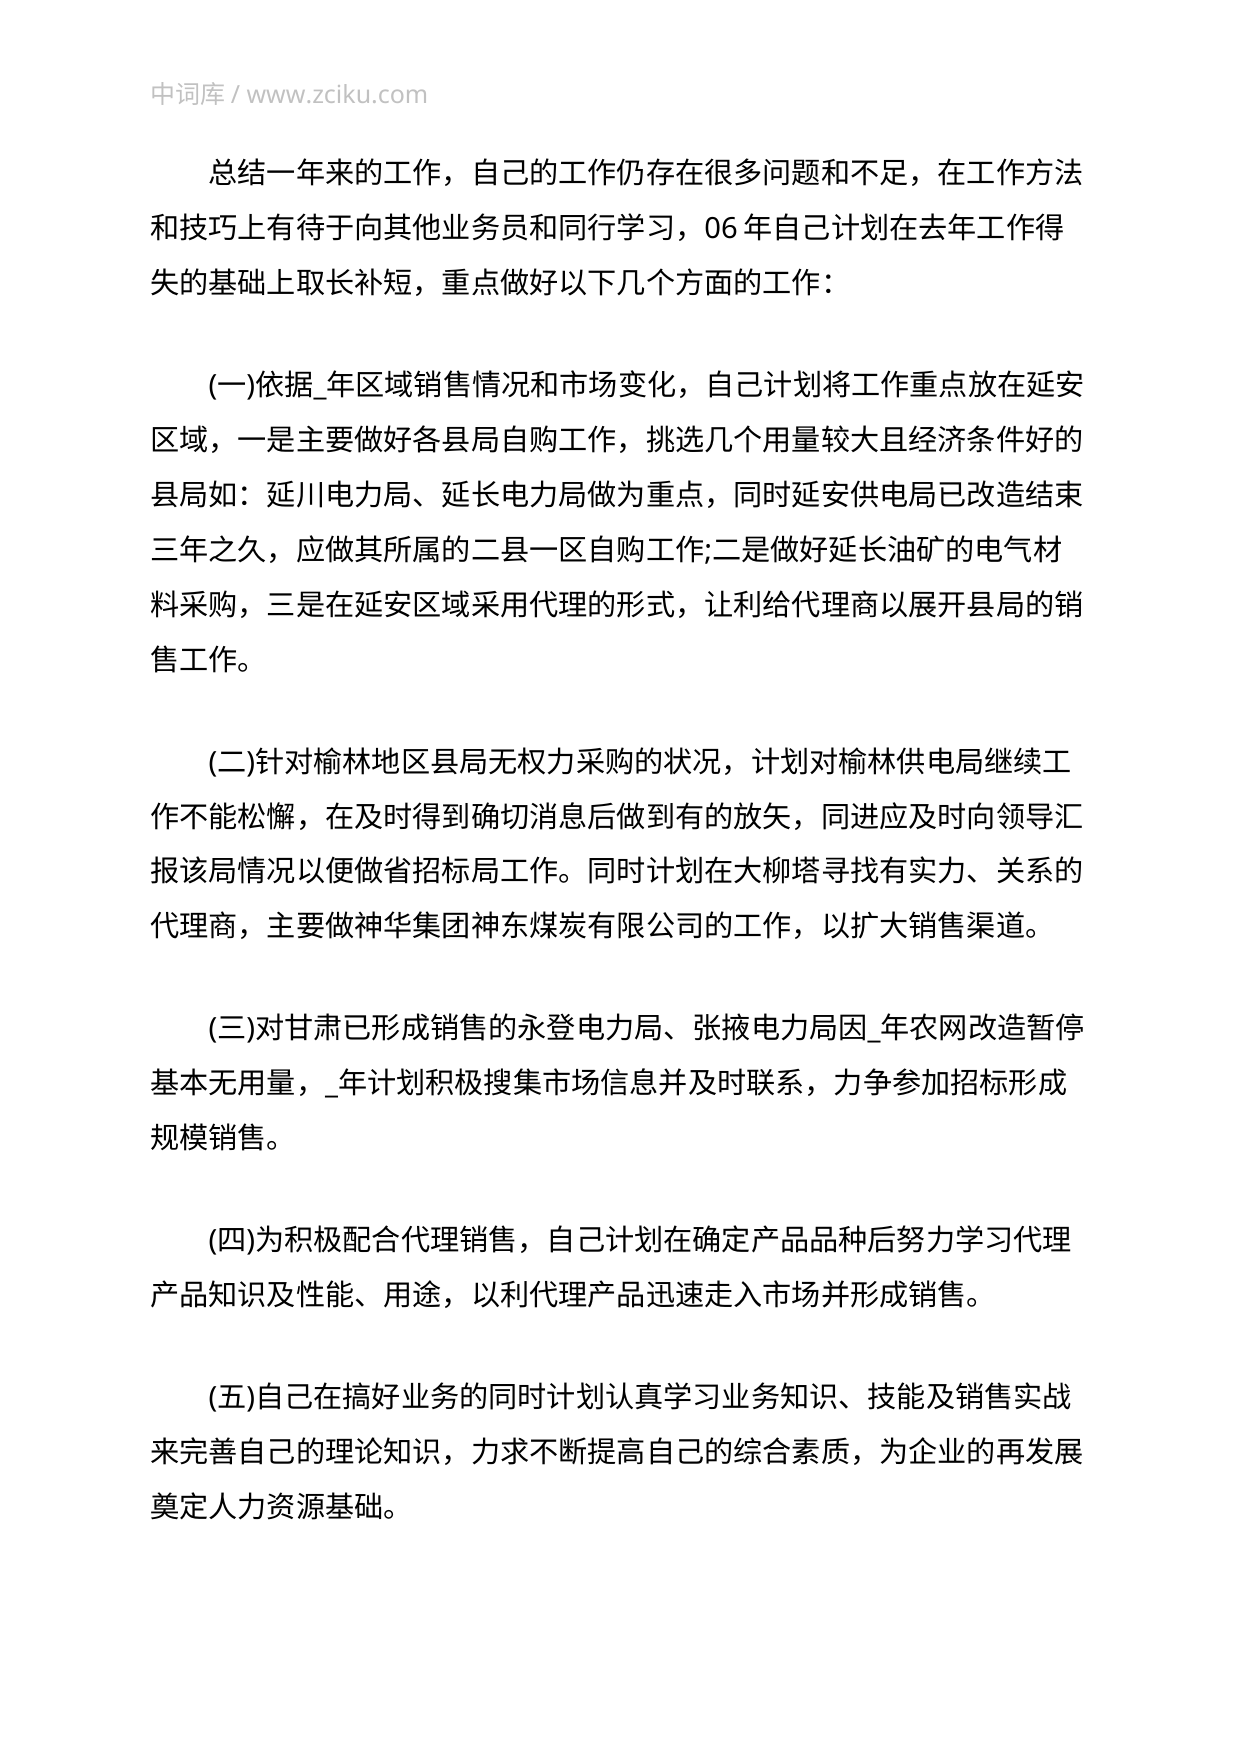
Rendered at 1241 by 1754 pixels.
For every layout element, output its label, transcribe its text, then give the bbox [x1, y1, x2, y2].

text (四)为积极配合代理销售，自己计划在确定产品品种后努力学习代理产品知识及性能、用途，以利代理产品迅速走入市场并形成销售。 [150, 1216, 1090, 1314]
text (一)依据_年区域销售情况和市场变化，自己计划将工作重点放在延安区域，一是主要做好各县局自购工作，挑选几个用量较大且经济条件好的县局如：延川电力局、延长电力局做为重点，同时延安供电局已改造结束三年之久，应做其所属的二县一区自购工作;二是做好延长油矿的电气材料采购，三是在延安区域采用代理的形式，让利给代理商以展开县局的销售工作。 [150, 362, 1090, 679]
text (三)对甘肃已形成销售的永登电力局、张掖电力局因_年农网改造暂停基本无用量，_年计划积极搜集市场信息并及时联系，力争参加招标形成规模销售。 [150, 1005, 1090, 1157]
text 总结一年来的工作，自己的工作仍存在很多问题和不足，在工作方法和技巧上有待于向其他业务员和同行学习，06年自己计划在去年工作得失的基础上取长补短，重点做好以下几个方面的工作： [150, 150, 1090, 302]
text (二)针对榆林地区县局无权力采购的状况，计划对榆林供电局继续工作不能松懈，在及时得到确切消息后做到有的放矢，同进应及时向领导汇报该局情况以便做省招标局工作。同时计划在大柳塔寻找有实力、关系的代理商，主要做神华集团神东煤炭有限公司的工作，以扩大销售渠道。 [150, 738, 1090, 945]
text (五)自己在搞好业务的同时计划认真学习业务知识、技能及销售实战来完善自己的理论知识，力求不断提高自己的综合素质，为企业的再发展奠定人力资源基础。 [150, 1373, 1090, 1525]
